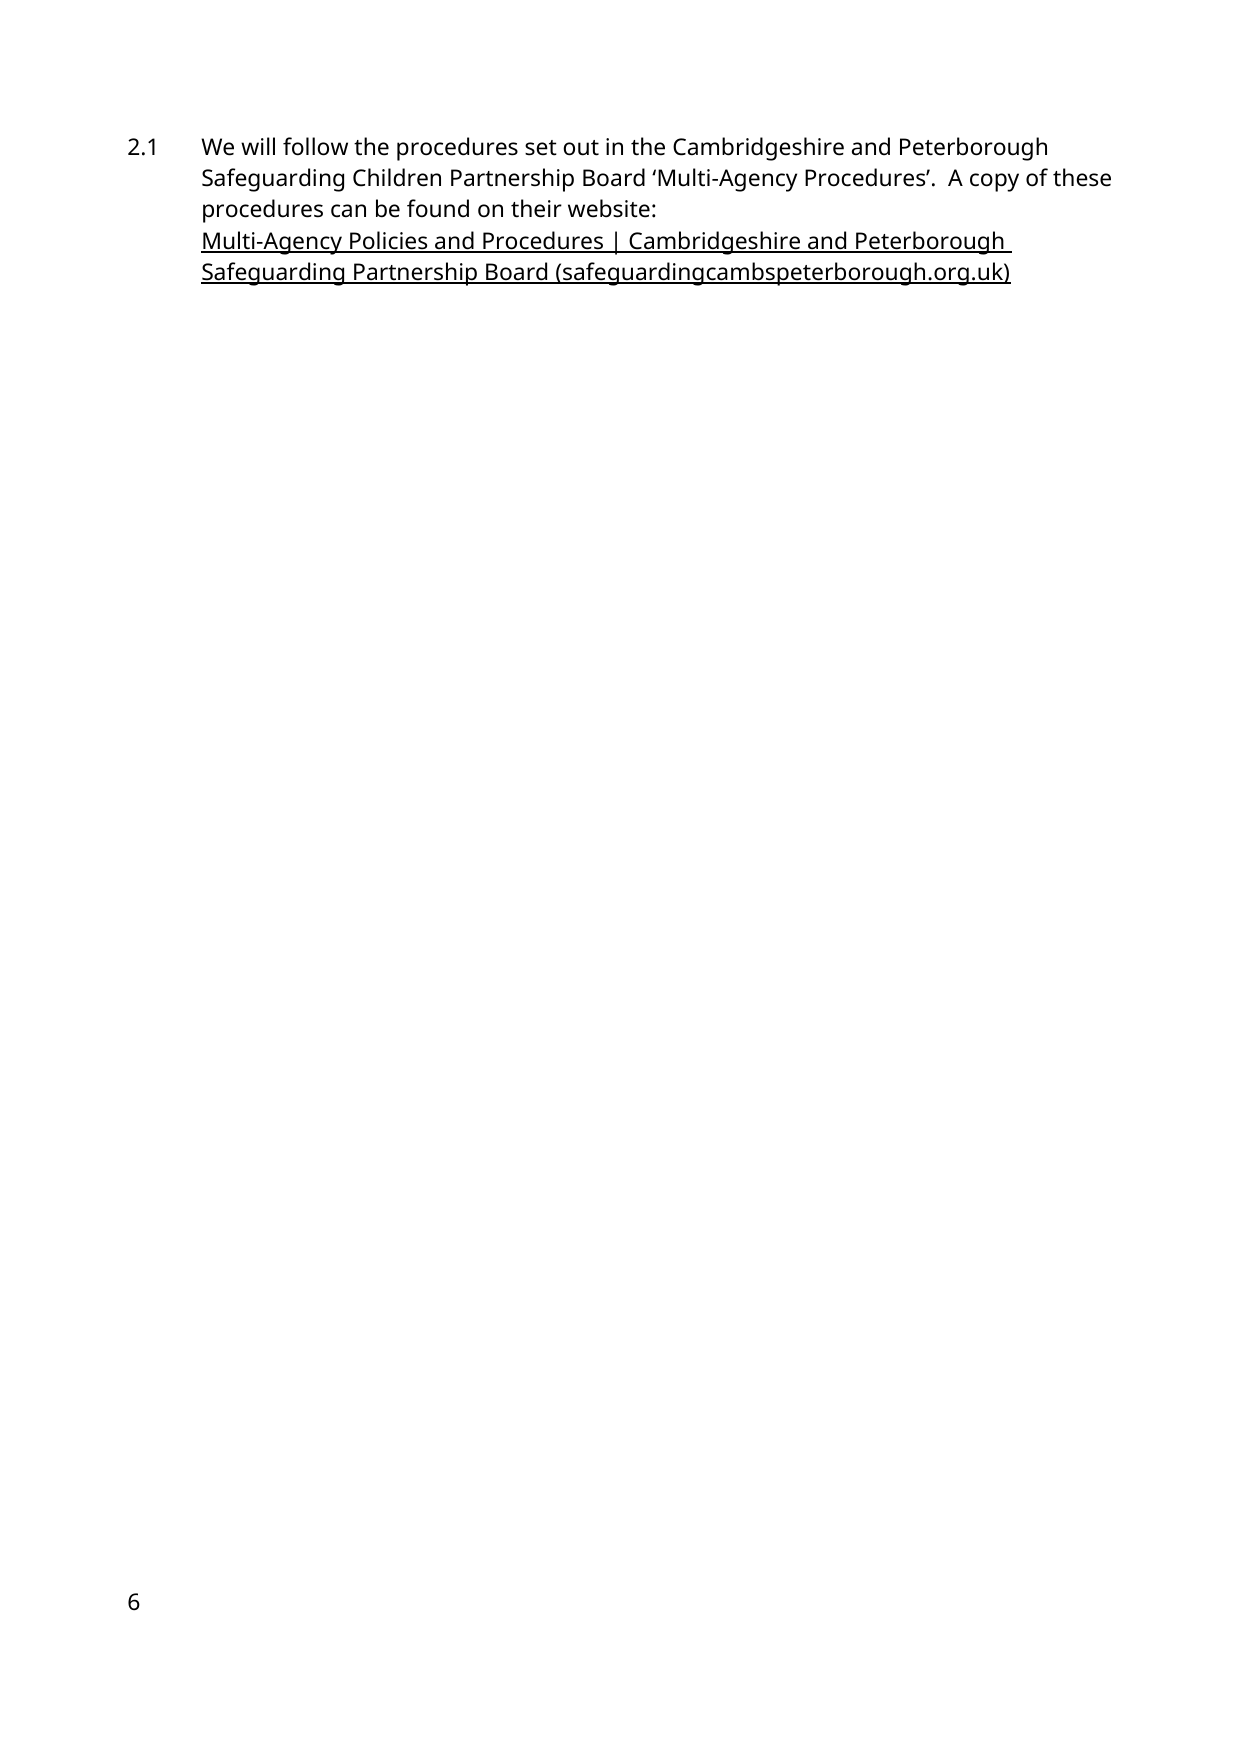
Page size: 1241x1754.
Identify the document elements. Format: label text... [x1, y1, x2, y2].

text Multi-Agency Policies and Procedures | Cambridgeshire and Peterborough Safeguarding Partnership Board (safeguardingcambspeterborough.org.uk) [201, 224, 1137, 287]
list We will follow the procedures set out in the Cambridgeshire and Peterborough Safeguarding Children Partnership Board ‘Multi-Agency Procedures’. A copy of these procedures can be found on their website: [127, 131, 1132, 224]
